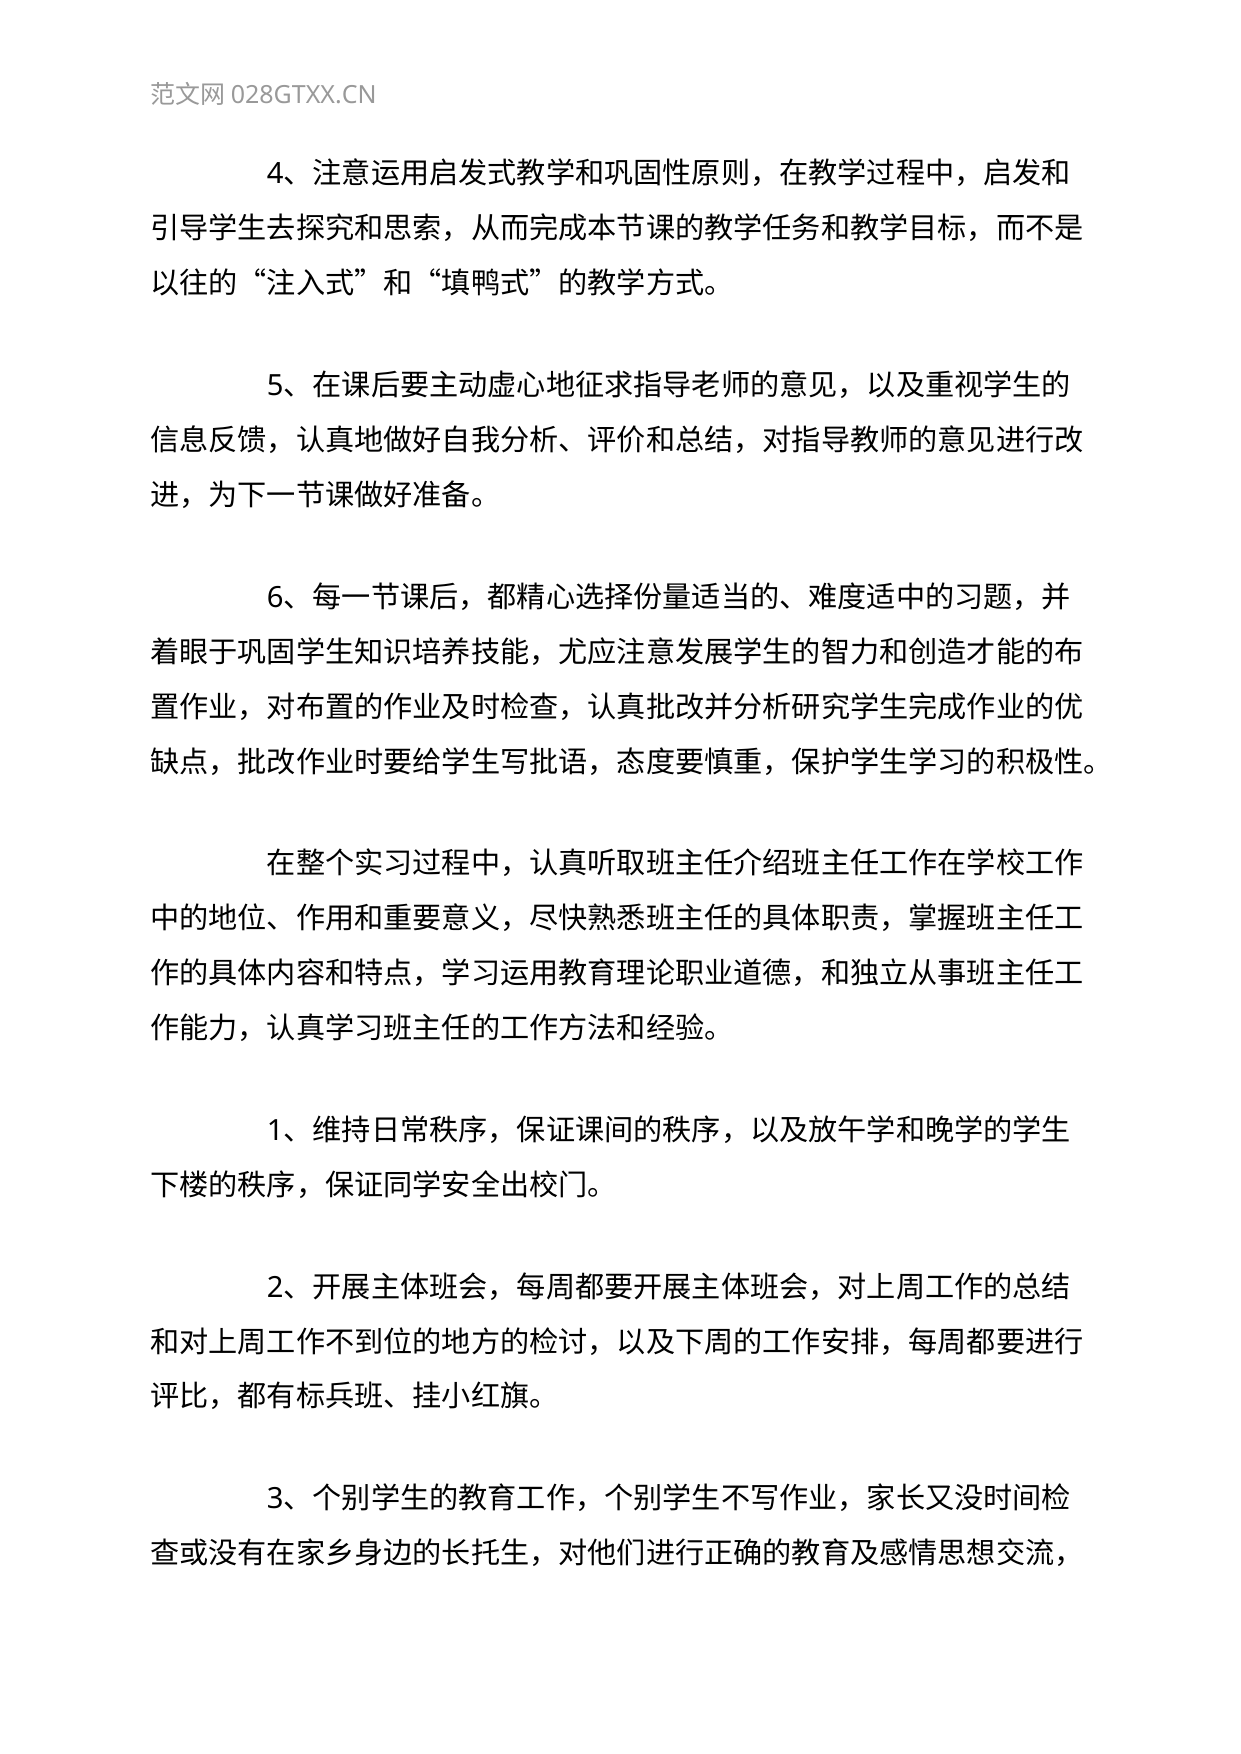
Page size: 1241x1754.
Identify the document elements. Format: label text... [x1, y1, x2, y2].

text 1、维持日常秩序，保证课间的秩序，以及放午学和晚学的学生下楼的秩序，保证同学安全出校门。 [150, 1106, 1090, 1204]
text 2、开展主体班会，每周都要开展主体班会，对上周工作的总结和对上周工作不到位的地方的检讨，以及下周的工作安排，每周都要进行评比，都有标兵班、挂小红旗。 [150, 1263, 1090, 1415]
text 6、每一节课后，都精心选择份量适当的、难度适中的习题，并着眼于巩固学生知识培养技能，尤应注意发展学生的智力和创造才能的布置作业，对布置的作业及时检查，认真批改并分析研究学生完成作业的优缺点，批改作业时要给学生写批语，态度要慎重，保护学生学习的积极性。 [150, 573, 1090, 780]
text 4、注意运用启发式教学和巩固性原则，在教学过程中，启发和引导学生去探究和思索，从而完成本节课的教学任务和教学目标，而不是以往的“注入式”和“填鸭式”的教学方式。 [150, 150, 1090, 302]
text 在整个实习过程中，认真听取班主任介绍班主任工作在学校工作中的地位、作用和重要意义，尽快熟悉班主任的具体职责，掌握班主任工作的具体内容和特点，学习运用教育理论职业道德，和独立从事班主任工作能力，认真学习班主任的工作方法和经验。 [150, 840, 1090, 1047]
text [150, 1475, 1090, 1572]
text 5、在课后要主动虚心地征求指导老师的意见，以及重视学生的信息反馈，认真地做好自我分析、评价和总结，对指导教师的意见进行改进，为下一节课做好准备。 [150, 362, 1090, 514]
